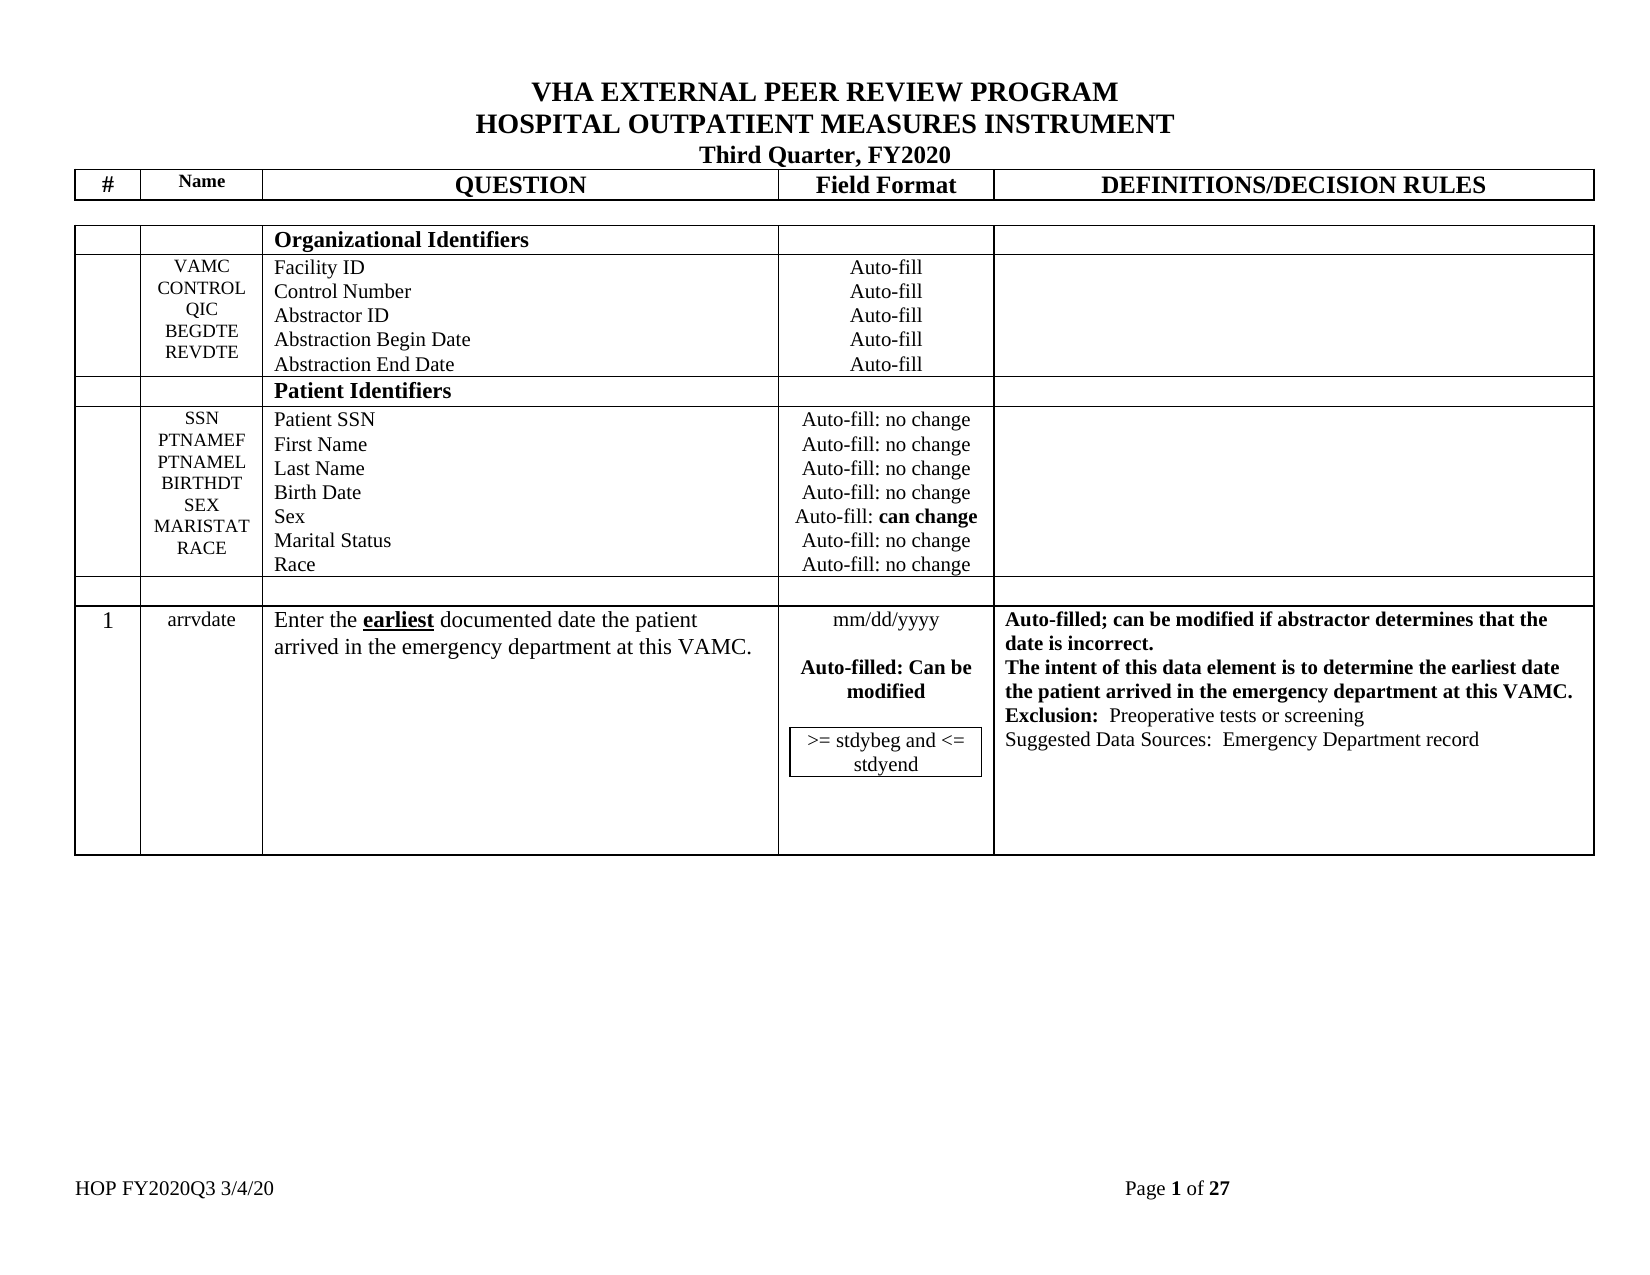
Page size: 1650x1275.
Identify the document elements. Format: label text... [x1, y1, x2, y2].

table_cell [141, 377, 262, 406]
table_cell Facility ID Control Number Abstractor ID Abstraction Begin Date Abstraction End Date [263, 255, 778, 376]
table_header [76, 226, 140, 254]
table_cell SSN PTNAMEF PTNAMEL BIRTHDT SEX MARISTAT RACE [141, 407, 262, 576]
table_cell [141, 577, 262, 605]
table_cell mm/dd/yyyy Auto-filled: Can be modified [779, 607, 993, 854]
table_cell [995, 407, 1593, 576]
table_cell Patient SSN First Name Last Name Birth Date Sex Marital Status Race [263, 407, 778, 576]
table_cell arrvdate [141, 607, 262, 854]
table_header [779, 226, 993, 254]
table_cell Auto-fill Auto-fill Auto-fill Auto-fill Auto-fill [779, 255, 993, 376]
table_cell [263, 577, 778, 605]
table_cell 1 [76, 607, 140, 854]
table_cell [995, 255, 1593, 376]
table_header [995, 226, 1593, 254]
table_cell [76, 377, 140, 406]
table_header [141, 226, 262, 254]
table_cell [76, 255, 140, 376]
table_header Organizational Identifiers [263, 226, 778, 254]
table_cell [995, 577, 1593, 605]
table_cell Auto-filled; can be modified if abstractor determines that the date is incorrect. The intent of this data element is to determine the earliest date the patient arrived in the emergency department at this VAMC. Exclusion: Preoperative tests or screening Suggested Data Sources: Emergency Department record [995, 607, 1593, 854]
table_cell [76, 407, 140, 576]
table_cell Patient Identifiers [263, 377, 778, 406]
table_cell [995, 377, 1593, 406]
table_cell [779, 577, 993, 605]
table_cell Enter the earliest documented date the patient arrived in the emergency department at this VAMC. [263, 607, 778, 854]
table_cell VAMC CONTROL QIC BEGDTE REVDTE [141, 255, 262, 376]
table_cell [76, 577, 140, 605]
table_cell [779, 377, 993, 406]
table_cell Auto-fill: no change Auto-fill: no change Auto-fill: no change Auto-fill: no change Auto-fill: can change Auto-fill: no change Auto-fill: no change [779, 407, 993, 576]
